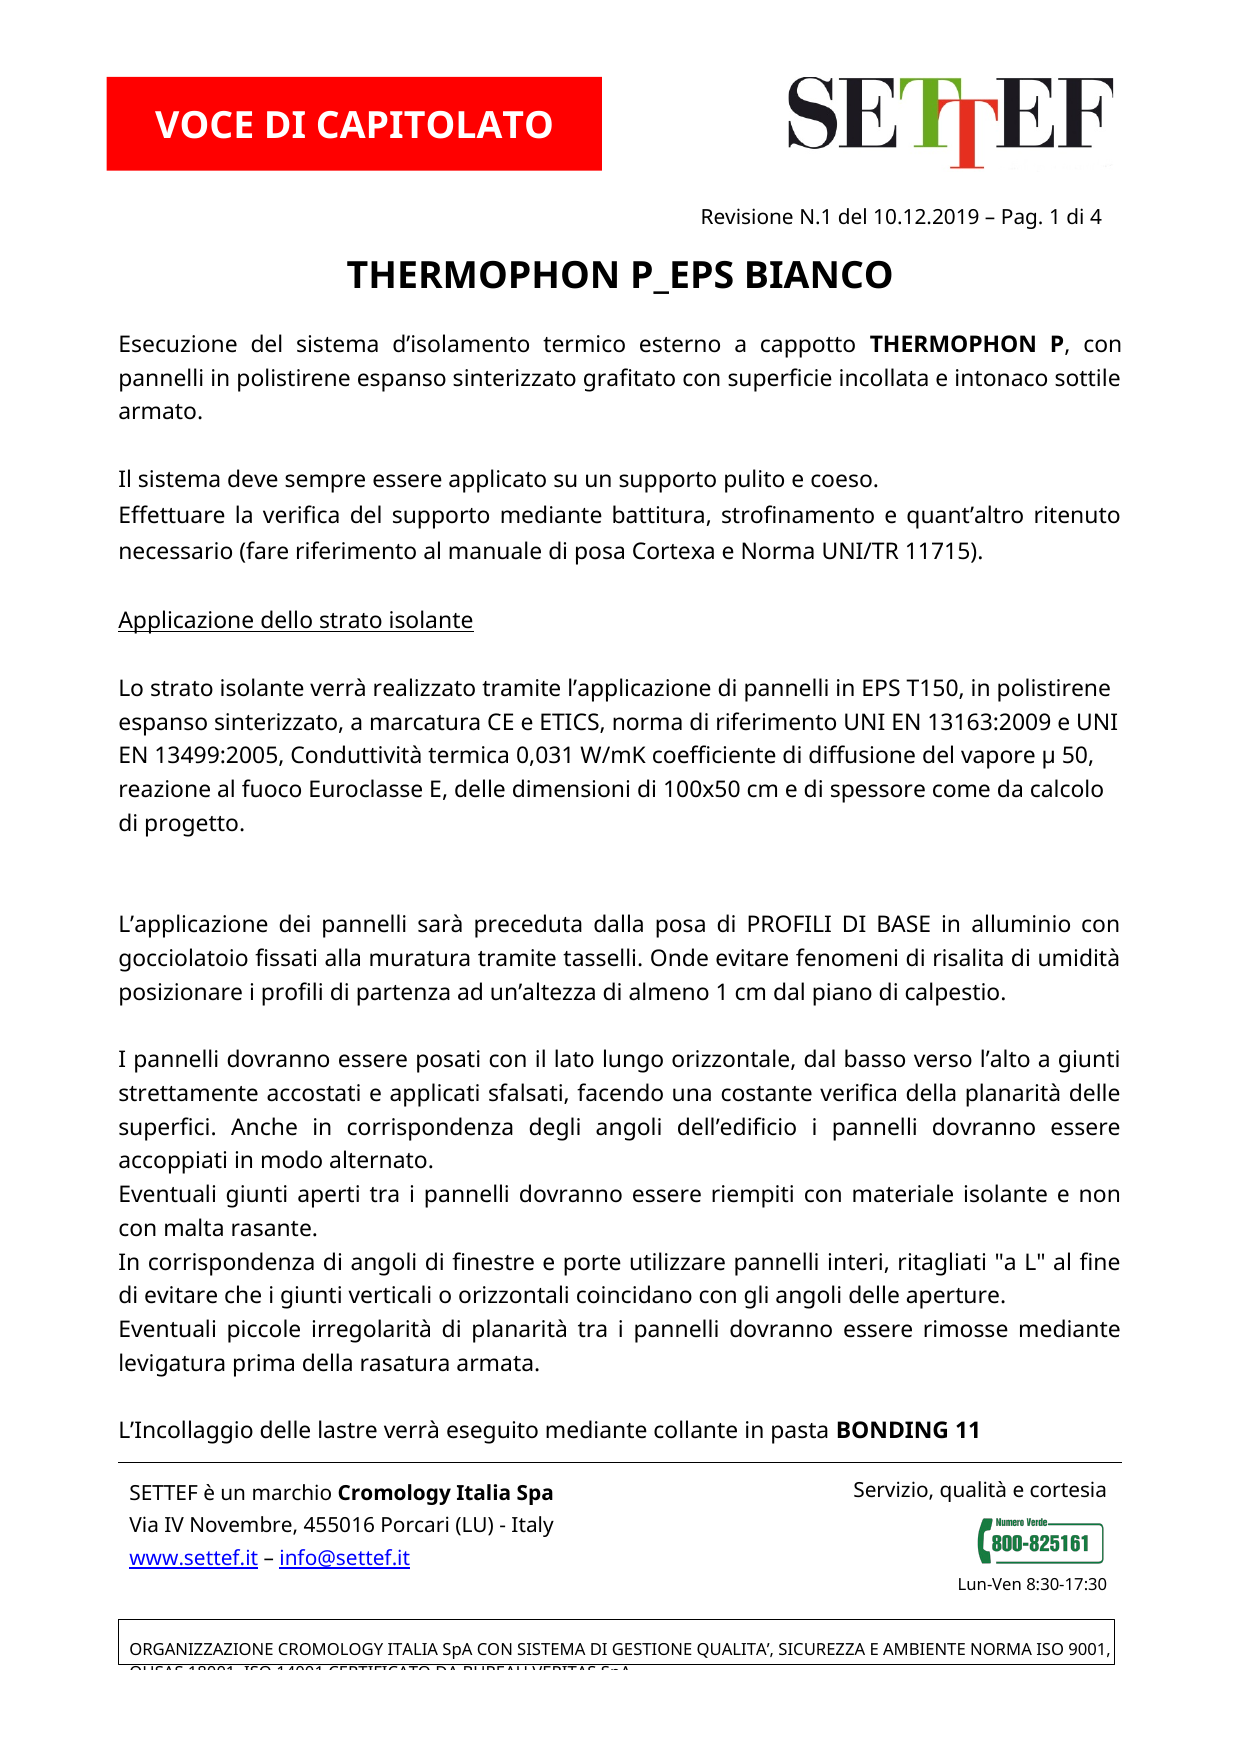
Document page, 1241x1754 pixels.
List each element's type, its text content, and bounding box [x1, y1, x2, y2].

text Lo strato isolante verrà realizzato tramite l’applicazione di pannelli in EPS T150, in polistirene espanso sinterizzato, a marcatura CE e ETICS, norma di riferimento UNI EN 13163:2009 e UNI EN 13499:2005, Conduttività termica 0,031 W/mK coefficiente di diffusione del vapore µ 50, reazione al fuoco Euroclasse E, delle dimensioni di 100x50 cm e di spessore come da calcolo di progetto. [118, 672, 1122, 838]
text Eventuali giunti aperti tra i pannelli dovranno essere riempiti con materiale isolante e non con malta rasante. [118, 1178, 1122, 1243]
text Effettuare la verifica del supporto mediante battitura, strofinamento e quant’altro ritenuto necessario (fare riferimento al manuale di posa Cortexa e Norma UNI/TR 11715). [118, 499, 1122, 566]
text L’applicazione dei pannelli sarà preceduta dalla posa di PROFILI DI BASE in alluminio con gocciolatoio fissati alla muratura tramite tasselli. Onde evitare fenomeni di risalita di umidità posizionare i profili di partenza ad un’altezza di almeno 1 cm dal piano di calpestio. [118, 908, 1122, 1007]
text Il sistema deve sempre essere applicato su un supporto pulito e coeso. [118, 463, 1122, 494]
picture [968, 1507, 1108, 1569]
text THERMOPHON P_EPS BIANCO [118, 248, 1122, 299]
text In corrispondenza di angoli di finestre e porte utilizzare pannelli interi, ritagliati "a L" al fine di evitare che i giunti verticali o orizzontali coincidano con gli angoli delle aperture. [118, 1246, 1122, 1311]
text Applicazione dello strato isolante [118, 604, 1122, 636]
text Eventuali piccole irregolarità di planarità tra i pannelli dovranno essere rimosse mediante levigatura prima della rasatura armata. [118, 1313, 1122, 1378]
picture [788, 77, 1114, 172]
text L’Incollaggio delle lastre verrà eseguito mediante collante in pasta BONDING 11 [118, 1414, 1122, 1446]
text I pannelli dovranno essere posati con il lato lungo orizzontale, dal basso verso l’alto a giunti strettamente accostati e applicati sfalsati, facendo una costante verifica della planarità delle superfici. Anche in corrispondenza degli angoli dell’edificio i pannelli dovranno essere accoppiati in modo alternato. [118, 1043, 1122, 1176]
text Esecuzione del sistema d’isolamento termico esterno a cappotto THERMOPHON P, con pannelli in polistirene espanso sinterizzato grafitato con superficie incollata e intonaco sottile armato. [118, 328, 1122, 426]
